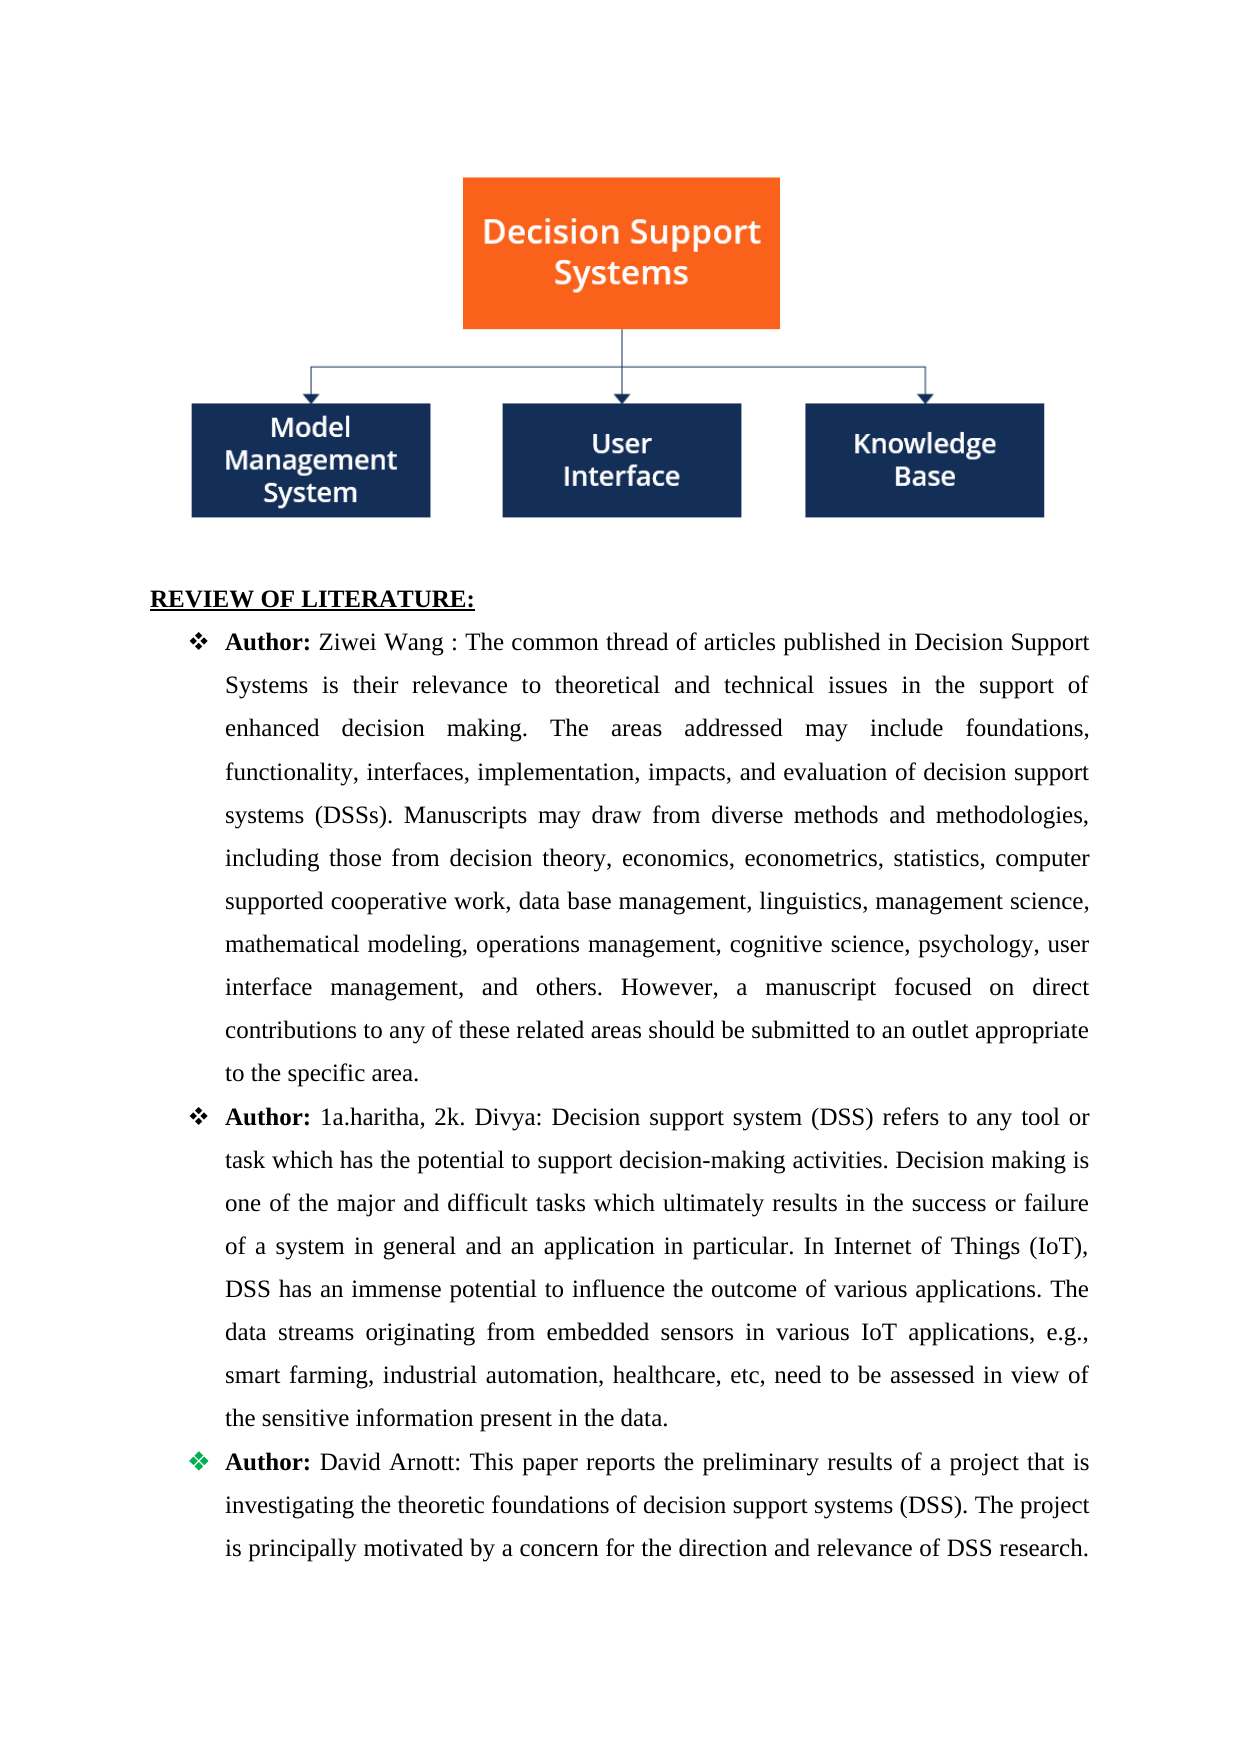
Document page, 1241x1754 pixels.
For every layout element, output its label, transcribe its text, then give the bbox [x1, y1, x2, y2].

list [187, 1447, 1090, 1562]
text REVIEW OF LITERATURE: [150, 584, 1090, 613]
list Author: Ziwei Wang : The common thread of articles published in Decision Support Systems is their relevance to theoretical and technical issues in the support of enhanced decision making. The areas addressed may include foundations, functionality, interfaces, implementation, impacts, and evaluation of decision support systems (DSSs). Manuscripts may draw from diverse methods and methodologies, including those from decision theory, economics, econometrics, statistics, computer supported cooperative work, data base management, linguistics, management science, mathematical modeling, operations management, cognitive science, psychology, user interface management, and others. However, a manuscript focused on direct contributions to any of these related areas should be submitted to an outlet appropriate to the specific area. [187, 627, 1090, 1087]
list Author: 1a.haritha, 2k. Divya: Decision support system (DSS) refers to any tool or task which has the potential to support decision-making activities. Decision making is one of the major and difficult tasks which ultimately results in the success or failure of a system in general and an application in particular. In Internet of Things (IoT), DSS has an immense potential to influence the outcome of various applications. The data streams originating from embedded sensors in various IoT applications, e.g., smart farming, industrial automation, healthcare, etc, need to be assessed in view of the sensitive information present in the data. [187, 1102, 1090, 1432]
picture [150, 150, 1091, 550]
